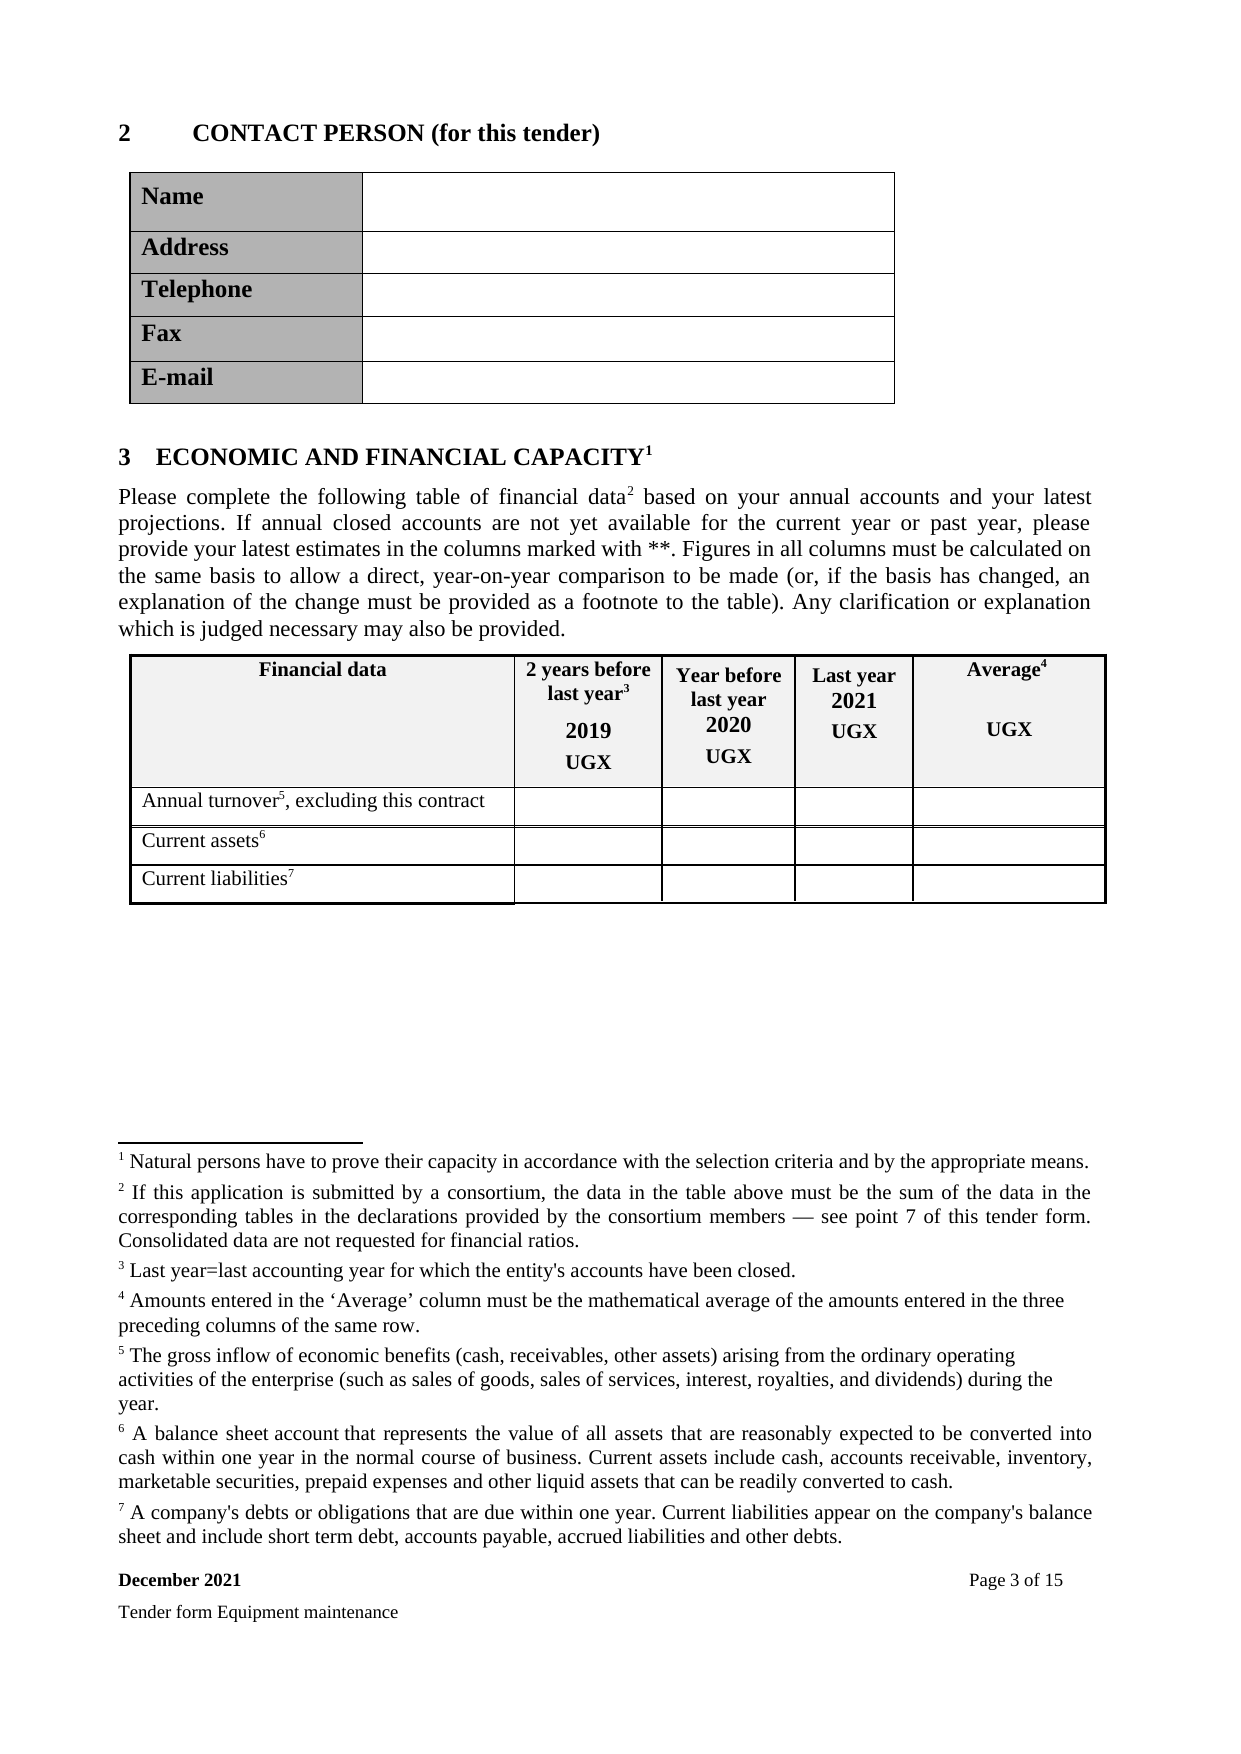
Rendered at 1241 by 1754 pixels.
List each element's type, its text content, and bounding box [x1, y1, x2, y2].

table_cell [663, 828, 794, 864]
table_cell [913, 866, 1104, 902]
table_cell [515, 828, 661, 864]
table_cell [796, 828, 912, 864]
table_header Financial data [132, 657, 514, 786]
table_cell [795, 866, 913, 902]
table_header 2 years before last year 2019 UGX [515, 657, 661, 786]
table_header [363, 173, 894, 231]
table_header Average UGX [914, 657, 1104, 786]
table_cell [662, 866, 795, 902]
table_cell Address [131, 232, 362, 273]
table_header Name [131, 173, 362, 231]
text 3 ECONOMIC AND FINANCIAL CAPACITY [118, 442, 1092, 470]
table_cell Fax [131, 317, 362, 361]
table_cell [914, 828, 1104, 864]
table_cell [363, 232, 894, 273]
table_cell Current assets [132, 828, 514, 864]
text Please complete the following table of financial data based on your annual accounts and your latest projections. If annual closed accounts are not yet available for the current year or past year, please provide your latest estimates in the columns marked with **. Figures in all columns must be calculated on the same basis to allow a direct, year-on-year comparison to be made (or, if the basis has changed, an explanation of the change must be provided as a footnote to the table). Any clarification or explanation which is judged necessary may also be provided. [118, 483, 1092, 641]
table_cell [363, 317, 894, 361]
table_cell E-mail [131, 362, 362, 403]
table_cell Current liabilities [132, 866, 514, 902]
table_cell Annual turnover, excluding this contract [132, 788, 514, 824]
table_cell [663, 788, 794, 824]
table_header Last year 2021 UGX [796, 657, 912, 786]
table_header Year before last year 2020 UGX [663, 657, 794, 786]
table_cell [796, 788, 912, 824]
table_cell [363, 274, 894, 316]
table_cell [515, 866, 662, 902]
table_cell [363, 362, 894, 403]
table_cell [515, 788, 661, 824]
table_cell [914, 788, 1104, 824]
table_cell Telephone [131, 274, 362, 316]
text 2 CONTACT PERSON (for this tender) [118, 118, 1092, 147]
